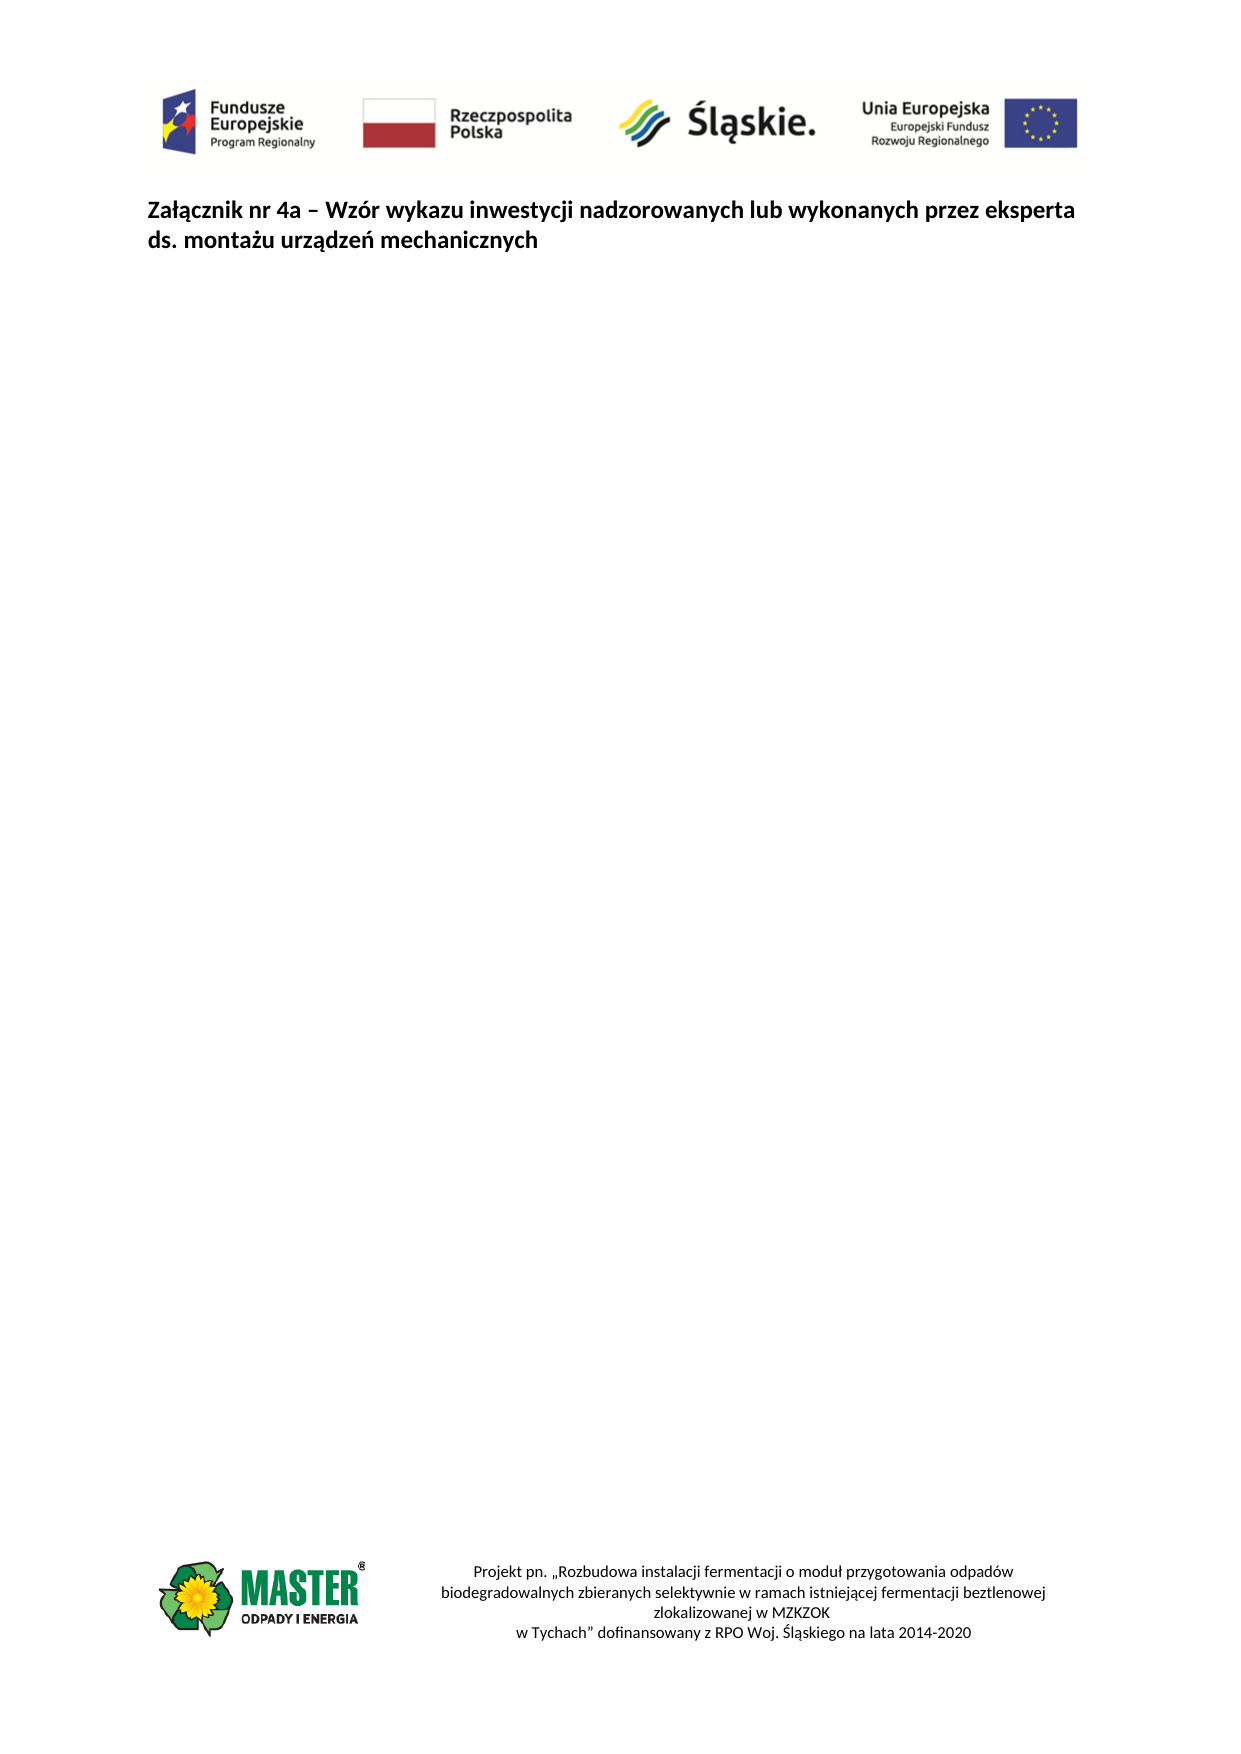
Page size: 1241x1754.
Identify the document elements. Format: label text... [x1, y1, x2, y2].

text Załącznik nr 4a – Wzór wykazu inwestycji nadzorowanych lub wykonanych przez eksperta ds. montażu urządzeń mechanicznych [148, 194, 1093, 255]
picture [147, 73, 1093, 169]
picture [158, 1561, 365, 1637]
